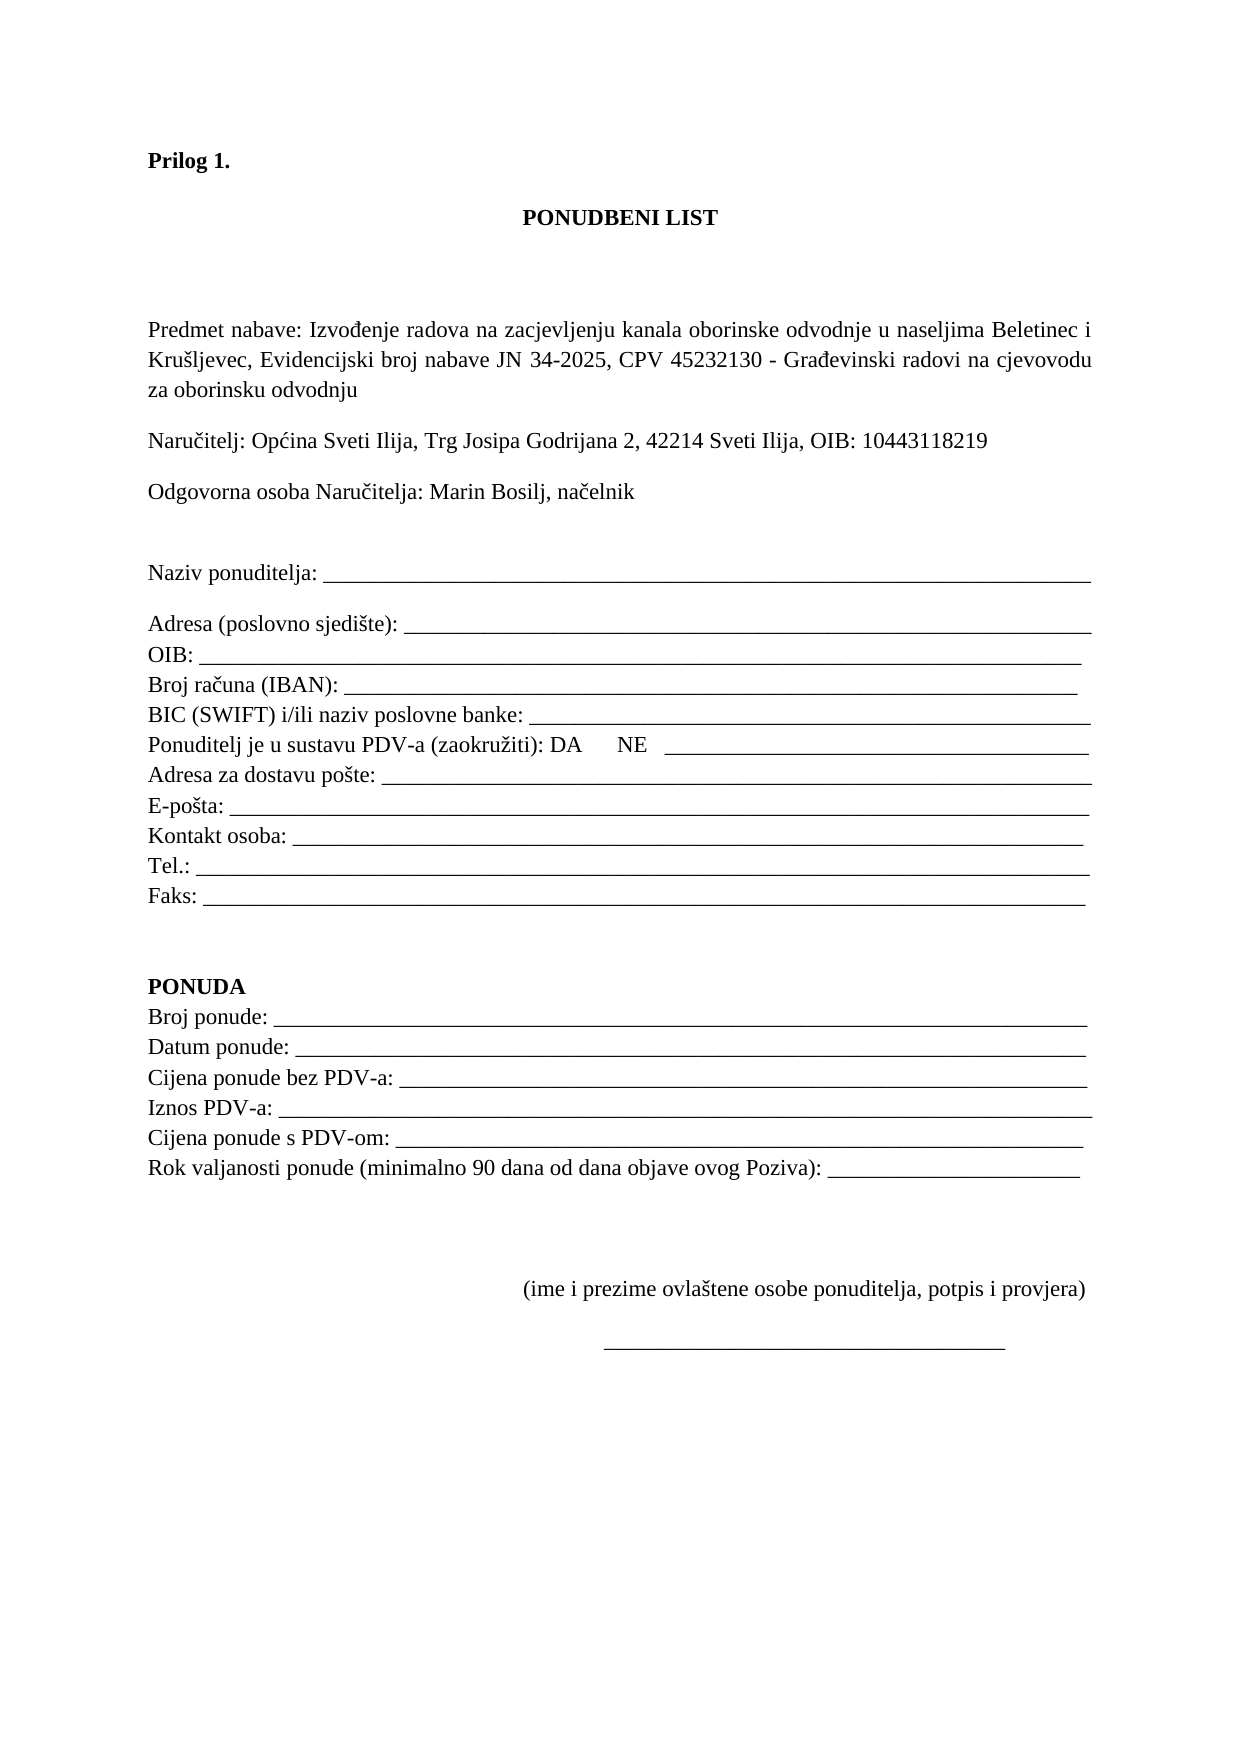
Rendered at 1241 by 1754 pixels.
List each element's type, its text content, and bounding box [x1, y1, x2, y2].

list Ponuditelj je u sustavu PDV-a (zaokružiti): DA NE _____________________________________ [148, 731, 1093, 758]
list Cijena ponude bez PDV-a: ____________________________________________________________ [148, 1063, 1093, 1090]
list (ime i prezime ovlaštene osobe ponuditelja, potpis i provjera) [148, 1275, 1093, 1301]
list Cijena ponude s PDV-om: ____________________________________________________________ [148, 1124, 1093, 1150]
list PONUDA [148, 973, 1093, 999]
list Iznos PDV-a: _______________________________________________________________________ [148, 1094, 1093, 1120]
list Tel.: ______________________________________________________________________________ [148, 852, 1093, 878]
list Odgovorna osoba Naručitelja: Marin Bosilj, načelnik [148, 478, 1093, 504]
list Naručitelj: Općina Sveti Ilija, Trg Josipa Godrijana 2, 42214 Sveti Ilija, OIB: 10443118219 [148, 427, 1093, 453]
list Adresa (poslovno sjedište): ____________________________________________________________ [148, 610, 1093, 637]
list Naziv ponuditelja: ___________________________________________________________________ [148, 559, 1093, 586]
list OIB: _____________________________________________________________________________ [148, 641, 1093, 667]
list Datum ponude: _____________________________________________________________________ [148, 1033, 1093, 1060]
text Prilog 1. [148, 148, 1093, 174]
list Faks: _____________________________________________________________________________ [148, 882, 1093, 909]
list Adresa za dostavu pošte: ______________________________________________________________ [148, 761, 1093, 788]
list Rok valjanosti ponude (minimalno 90 dana od dana objave ovog Poziva): ______________________ [148, 1154, 1093, 1181]
list BIC (SWIFT) i/ili naziv poslovne banke: _________________________________________________ [148, 701, 1093, 727]
list Broj ponude: _______________________________________________________________________ [148, 1003, 1093, 1029]
list Broj računa (IBAN): ________________________________________________________________ [148, 671, 1093, 697]
list ___________________________________ [148, 1326, 1093, 1352]
list Kontakt osoba: _____________________________________________________________________ [148, 822, 1093, 848]
list E-pošta: ___________________________________________________________________________ [148, 792, 1093, 818]
text Predmet nabave: Izvođenje radova na zacjevljenju kanala oborinske odvodnje u naseljima Beletinec i Krušljevec, Evidencijski broj nabave JN 34-2025, CPV 45232130 - Građevinski radovi na cjevovodu za oborinsku odvodnju [148, 316, 1093, 402]
list PONUDBENI LIST [148, 204, 1093, 231]
